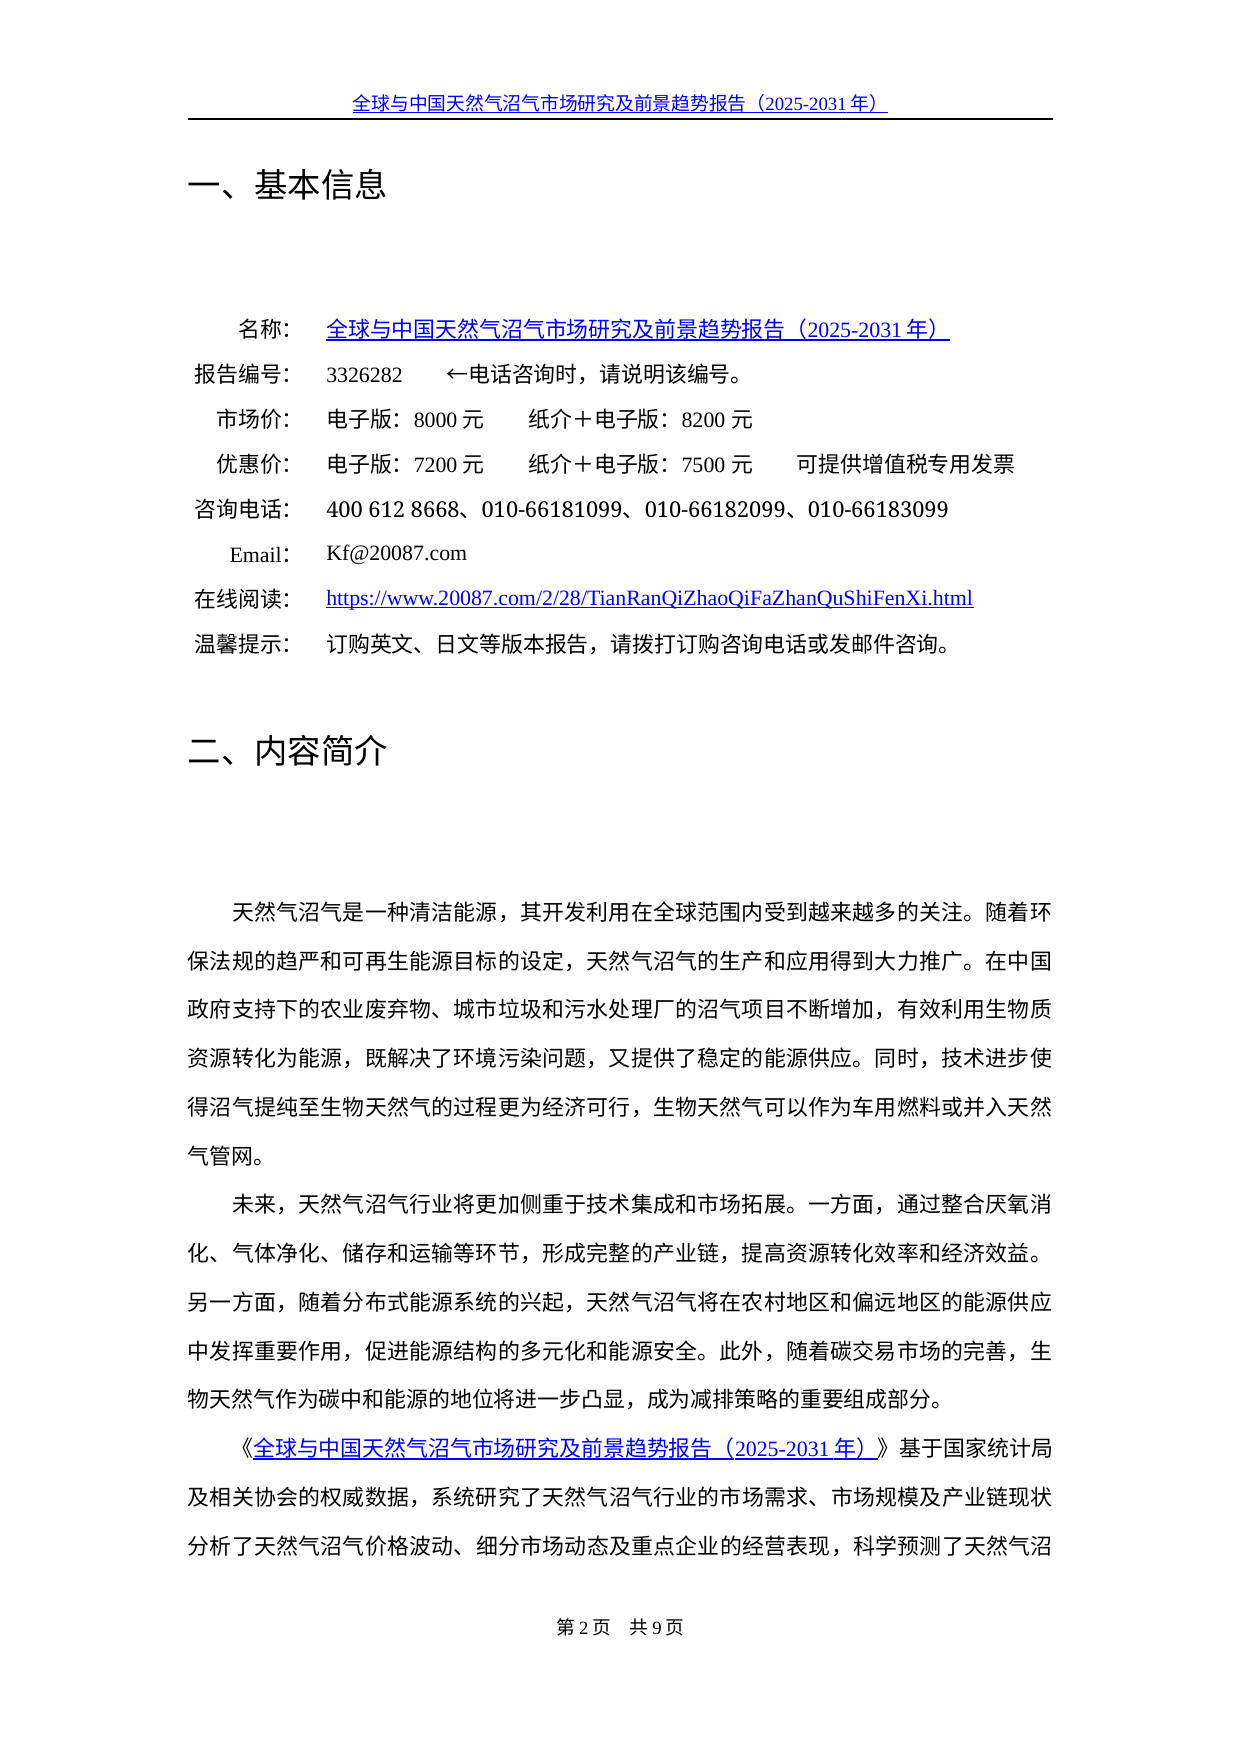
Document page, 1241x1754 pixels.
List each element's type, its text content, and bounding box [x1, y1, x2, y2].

table_header 全球与中国天然气沼气市场研究及前景趋势报告（2025-2031年） [315, 312, 1073, 357]
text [187, 894, 1053, 1561]
title 二、内容简介 [187, 717, 1053, 782]
table_cell 报告编号： [167, 357, 315, 402]
table_cell 订购英文、日文等版本报告，请拨打订购咨询电话或发邮件咨询。 [315, 627, 1073, 672]
title 一、基本信息 [187, 150, 1053, 215]
table_cell 电子版：7200 元 纸介＋电子版：7500 元 可提供增值税专用发票 [315, 447, 1073, 492]
table_cell Kf@20087.com [315, 537, 1073, 582]
table_cell 市场价： [167, 402, 315, 447]
table_cell Email： [167, 537, 315, 582]
table_cell 优惠价： [167, 447, 315, 492]
table_cell 电子版：8000 元 纸介＋电子版：8200 元 [315, 402, 1073, 447]
table_cell 400 612 8668、010-66181099、010-66182099、010-66183099 [315, 492, 1073, 537]
table_cell 咨询电话： [167, 492, 315, 537]
table_cell 温馨提示： [167, 627, 315, 672]
table_cell [315, 582, 1073, 627]
table_cell 在线阅读： [167, 582, 315, 627]
table_cell 3326282 ←电话咨询时，请说明该编号。 [315, 357, 1073, 402]
table_header 名称： [167, 312, 315, 357]
